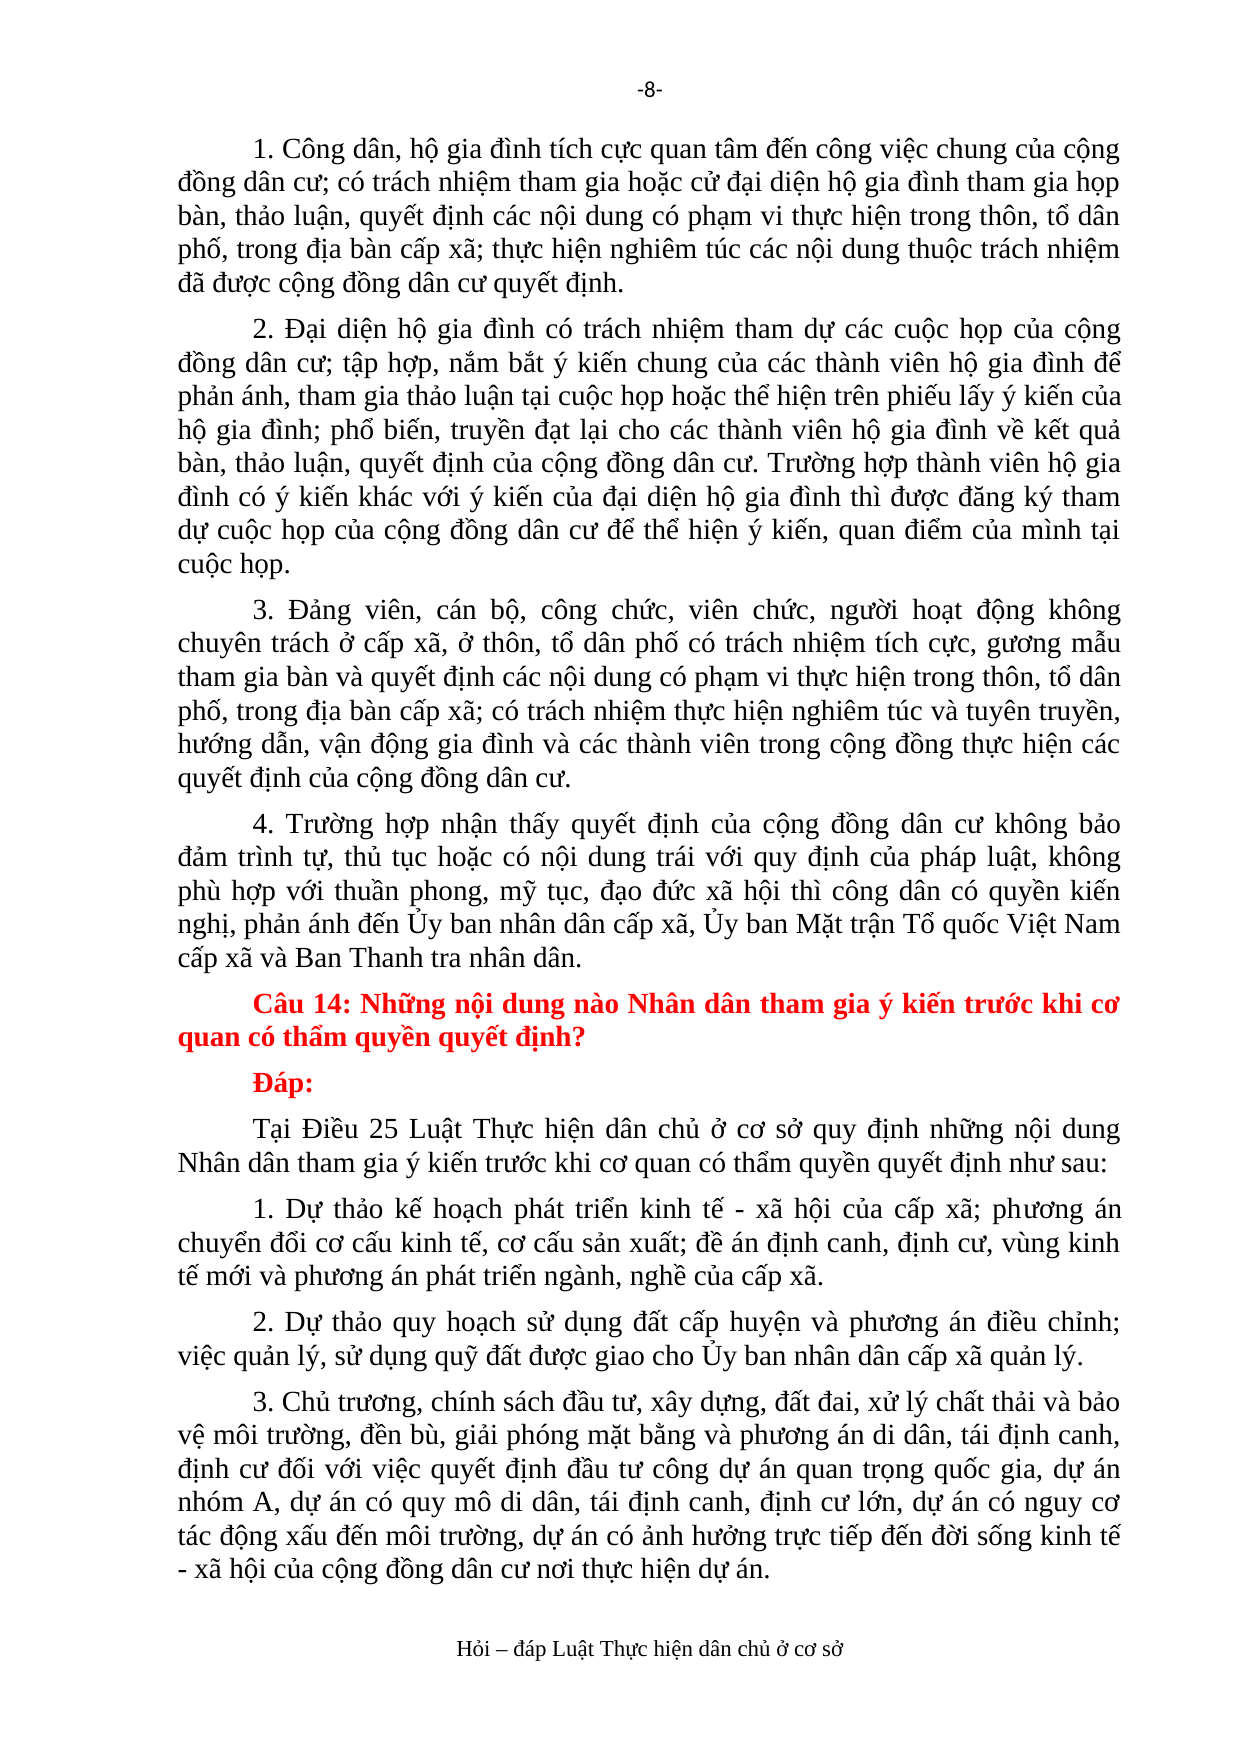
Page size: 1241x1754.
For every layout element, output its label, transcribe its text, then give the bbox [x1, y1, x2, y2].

text Đáp: [177, 1066, 1122, 1099]
text 1. Dự thảo kế hoạch phát triển kinh tế - xã hội của cấp xã; ph­ương án chuyển đổi cơ cấu kinh tế, cơ cấu sản xuất; đề án định canh, định cư, vùng kinh tế mới và phương án phát triển ngành, nghề của cấp xã. [177, 1191, 1122, 1292]
text 2. Dự thảo quy hoạch sử dụng đất cấp huyện và phương án điều chỉnh; việc quản lý, sử dụng quỹ đất được giao cho Ủy ban nhân dân cấp xã quản lý. [177, 1304, 1122, 1371]
text 3. Chủ trương, chính sách đầu tư, xây dựng, đất đai, xử lý chất thải và bảo vệ môi trường, đền bù, giải phóng mặt bằng và phương án di dân, tái định canh, định cư đối với việc quyết định đầu tư công dự án quan trọng quốc gia, dự án nhóm A, dự án có quy mô di dân, tái định canh, định cư lớn, dự án có nguy cơ tác động xấu đến môi trường, dự án có ảnh hưởng trực tiếp đến đời sống kinh tế - xã hội của cộng đồng dân cư nơi thực hiện dự án. [177, 1384, 1122, 1585]
text 4. Trường hợp nhận thấy quyết định của cộng đồng dân cư không bảo đảm trình tự, thủ tục hoặc có nội dung trái với quy định của pháp luật, không phù hợp với thuần phong, mỹ tục, đạo đức xã hội thì công dân có quyền kiến nghị, phản ánh đến Ủy ban nhân dân cấp xã, Ủy ban Mặt trận Tổ quốc Việt Nam cấp xã và Ban Thanh tra nhân dân. [177, 806, 1122, 973]
text 1. Công dân, hộ gia đình tích cực quan tâm đến công việc chung của cộng đồng dân cư; có trách nhiệm tham gia hoặc cử đại diện hộ gia đình tham gia họp bàn, thảo luận, quyết định các nội dung có phạm vi thực hiện trong thôn, tổ dân phố, trong địa bàn cấp xã; thực hiện nghiêm túc các nội dung thuộc trách nhiệm đã được cộng đồng dân cư quyết định. [177, 131, 1122, 299]
text Câu 14: Những nội dung nào Nhân dân tham gia ý kiến trước khi cơ quan có thẩm quyền quyết định? [177, 986, 1122, 1053]
text 3. Đảng viên, cán bộ, công chức, viên chức, người hoạt động không chuyên trách ở cấp xã, ở thôn, tổ dân phố có trách nhiệm tích cực, gương mẫu tham gia bàn và quyết định các nội dung có phạm vi thực hiện trong thôn, tổ dân phố, trong địa bàn cấp xã; có trách nhiệm thực hiện nghiêm túc và tuyên truyền, hướng dẫn, vận động gia đình và các thành viên trong cộng đồng thực hiện các quyết định của cộng đồng dân cư. [177, 592, 1122, 793]
text Tại Điều 25 Luật Thực hiện dân chủ ở cơ sở quy định những nội dung Nhân dân tham gia ý kiến trước khi cơ quan có thẩm quyền quyết định như sau: [177, 1112, 1122, 1179]
text 2. Đại diện hộ gia đình có trách nhiệm tham dự các cuộc họp của cộng đồng dân cư; tập hợp, nắm bắt ý kiến chung của các thành viên hộ gia đình để phản ánh, tham gia thảo luận tại cuộc họp hoặc thể hiện trên phiếu lấy ý kiến của hộ gia đình; phổ biến, truyền đạt lại cho các thành viên hộ gia đình về kết quả bàn, thảo luận, quyết định của cộng đồng dân cư. Trường hợp thành viên hộ gia đình có ý kiến khác với ý kiến của đại diện hộ gia đình thì được đăng ký tham dự cuộc họp của cộng đồng dân cư để thể hiện ý kiến, quan điểm của mình tại cuộc họp. [177, 311, 1122, 579]
